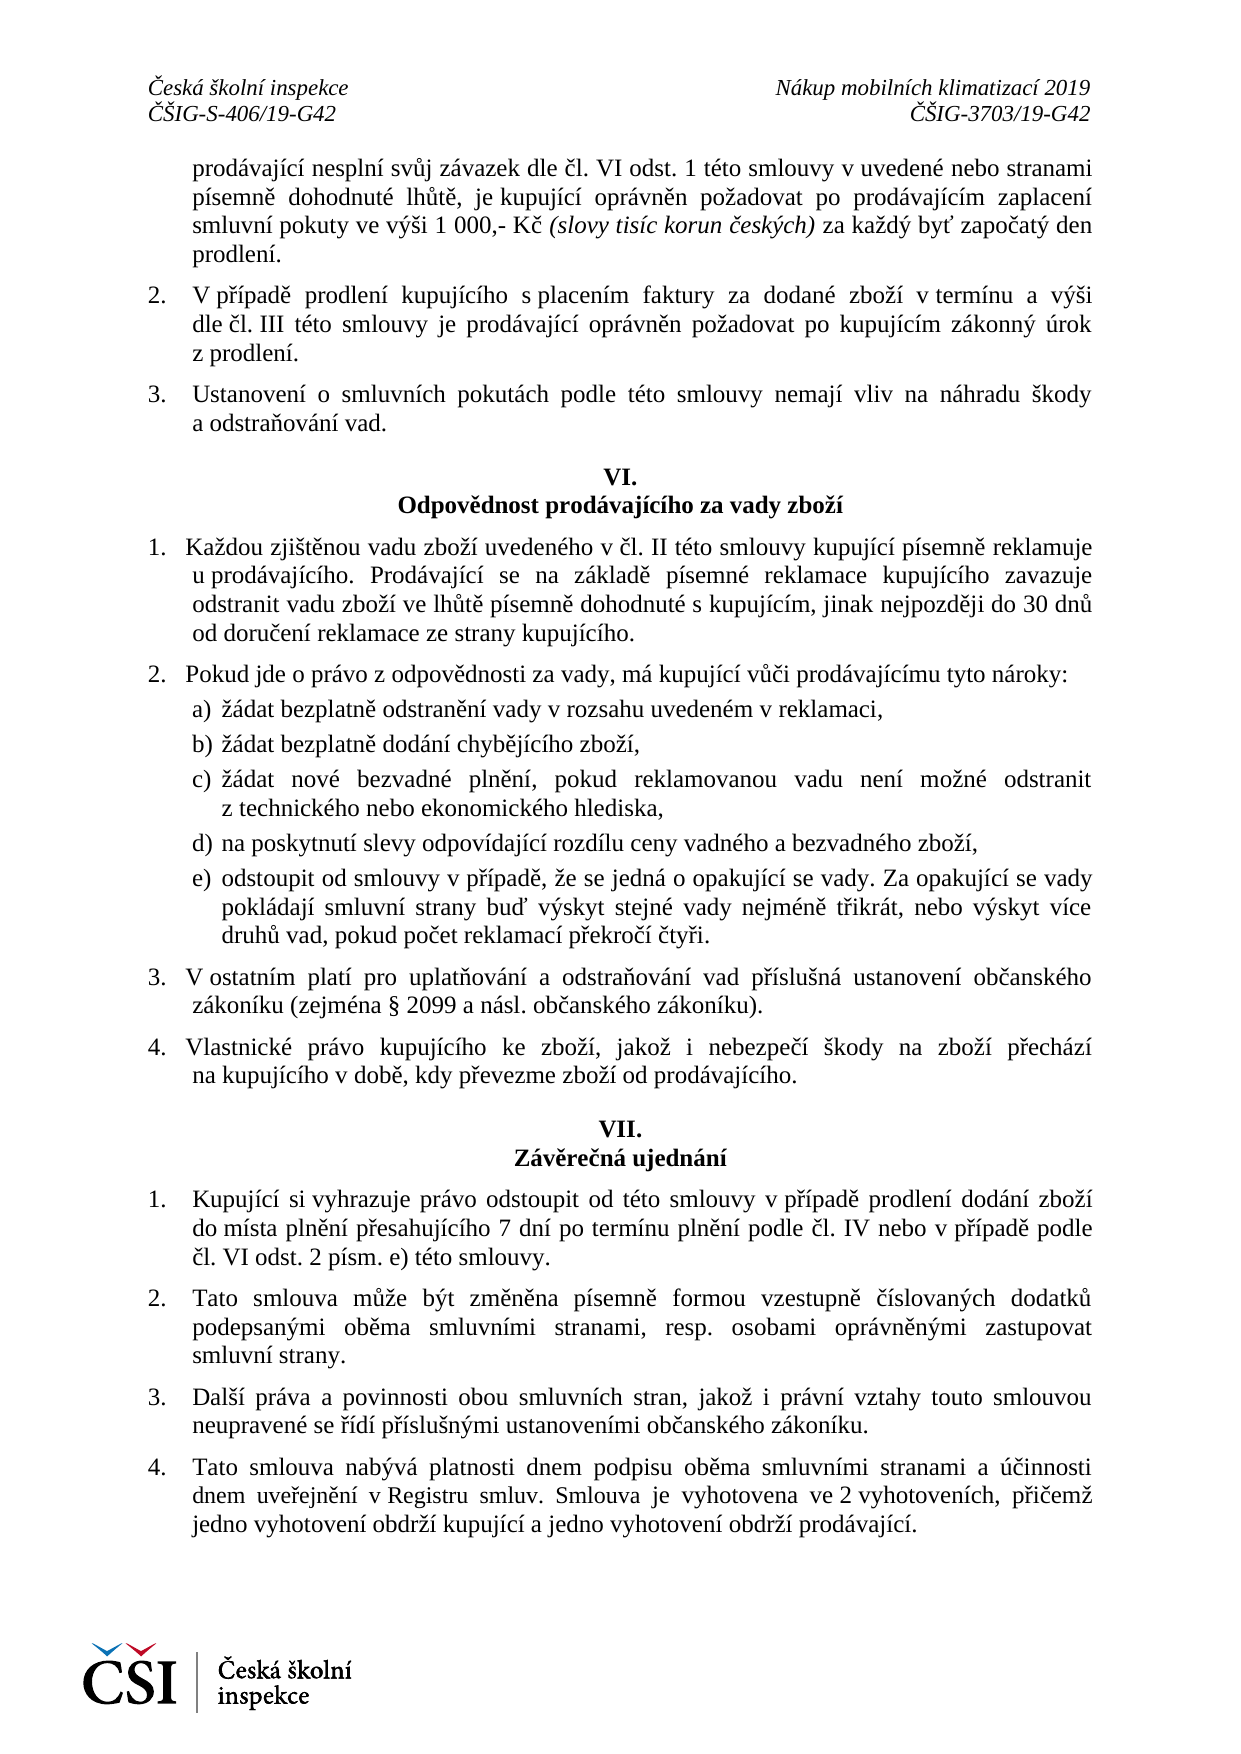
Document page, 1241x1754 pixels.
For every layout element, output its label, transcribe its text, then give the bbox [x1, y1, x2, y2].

list odstoupit od smlouvy v případě, že se jedná o opakující se vady. Za opakující se vady pokládají smluvní strany buď výskyt stejné vady nejméně třikrát, nebo výskyt více druhů vad, pokud počet reklamací překročí čtyři. [192, 863, 1093, 949]
list V případě prodlení kupujícího s placením faktury za dodané zboží v termínu a výši dle čl. III této smlouvy je prodávající oprávněn požadovat po kupujícím zákonný úrok z prodlení. [148, 280, 1093, 367]
list Tato smlouva může být změněna písemně formou vzestupně číslovaných dodatků podepsanými oběma smluvními stranami, resp. osobami oprávněnými zastupovat smluvní strany. [148, 1283, 1093, 1369]
list Ustanovení o smluvních pokutách podle této smlouvy nemají vliv na náhradu škody a odstraňování vad. [148, 379, 1093, 437]
list Tato smlouva nabývá platnosti dnem podpisu oběma smluvními stranami a účinnosti dnem uveřejnění v Registru smluv. Smlouva je vyhotovena ve 2 vyhotoveních, přičemž jedno vyhotovení obdrží kupující a jedno vyhotovení obdrží prodávající. [148, 1452, 1093, 1538]
list Vlastnické právo kupujícího ke zboží, jakož i nebezpečí škody na zboží přechází na kupujícího v době, kdy převezme zboží od prodávajícího. [148, 1032, 1093, 1089]
list V ostatním platí pro uplatňování a odstraňování vad příslušná ustanovení občanského zákoníku (zejména § 2099 a násl. občanského zákoníku). [148, 962, 1093, 1019]
list žádat bezplatně dodání chybějícího zboží, [192, 729, 1093, 758]
list Pokud jde o právo z odpovědnosti za vady, má kupující vůči prodávajícímu tyto nároky: [148, 659, 1093, 688]
list na poskytnutí slevy odpovídající rozdílu ceny vadného a bezvadného zboží, [192, 828, 1093, 857]
text VII. Závěrečná ujednání [148, 1114, 1093, 1172]
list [148, 153, 1093, 268]
list žádat nové bezvadné plnění, pokud reklamovanou vadu není možné odstranit z technického nebo ekonomického hlediska, [192, 764, 1093, 822]
list Kupující si vyhrazuje právo odstoupit od této smlouvy v případě prodlení dodání zboží do místa plnění přesahujícího 7 dní po termínu plnění podle čl. IV nebo v případě podle čl. VI odst. 2 písm. e) této smlouvy. [148, 1184, 1093, 1270]
list žádat bezplatně odstranění vady v rozsahu uvedeném v reklamaci, [192, 694, 1093, 723]
text VI. Odpovědnost prodávajícího za vady zboží [148, 462, 1093, 519]
list Další práva a povinnosti obou smluvních stran, jakož i právní vztahy touto smlouvou neupravené se řídí příslušnými ustanoveními občanského zákoníku. [148, 1382, 1093, 1439]
list Každou zjištěnou vadu zboží uvedeného v čl. II této smlouvy kupující písemně reklamuje u prodávajícího. Prodávající se na základě písemné reklamace kupujícího zavazuje odstranit vadu zboží ve lhůtě písemně dohodnuté s kupujícím, jinak nejpozději do 30 dnů od doručení reklamace ze strany kupujícího. [148, 532, 1093, 647]
